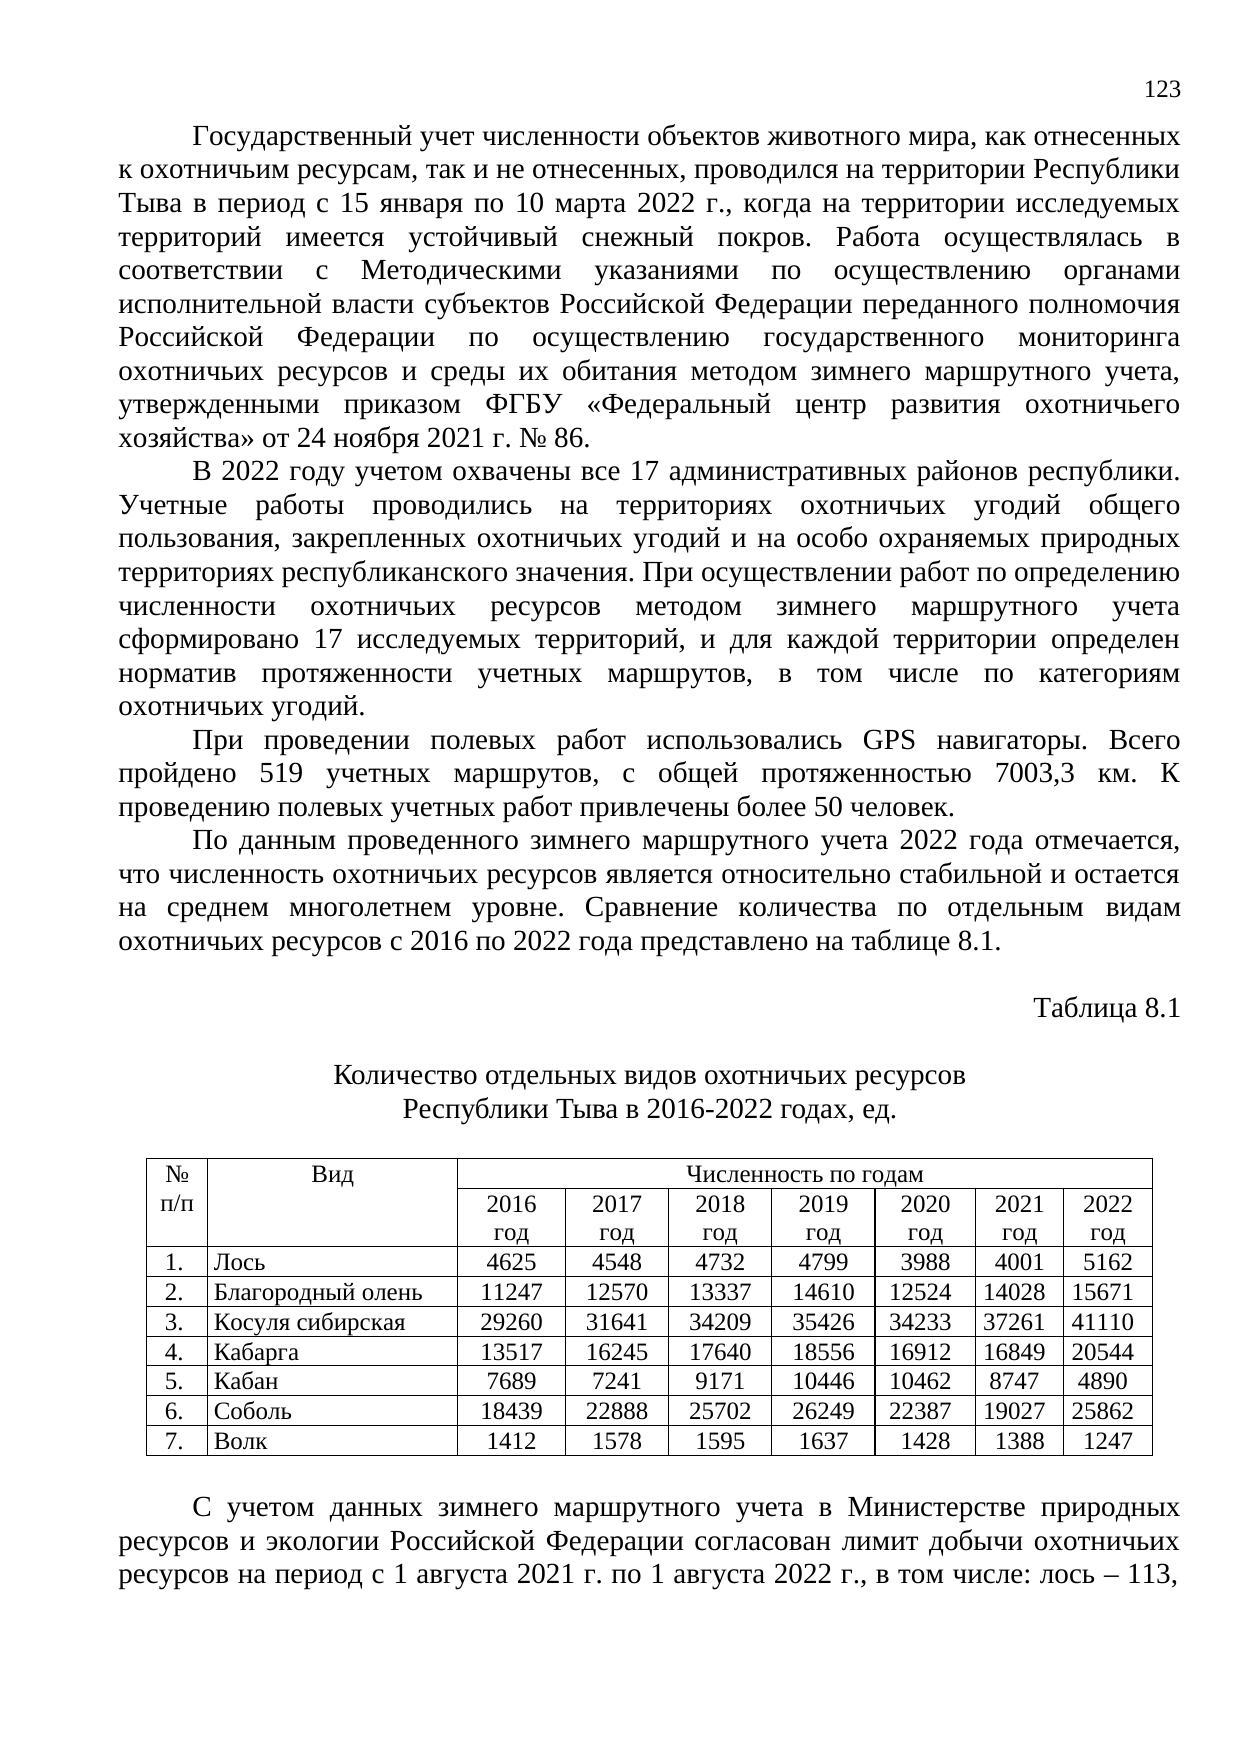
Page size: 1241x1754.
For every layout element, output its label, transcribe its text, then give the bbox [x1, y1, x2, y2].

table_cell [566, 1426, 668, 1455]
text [118, 1489, 1181, 1590]
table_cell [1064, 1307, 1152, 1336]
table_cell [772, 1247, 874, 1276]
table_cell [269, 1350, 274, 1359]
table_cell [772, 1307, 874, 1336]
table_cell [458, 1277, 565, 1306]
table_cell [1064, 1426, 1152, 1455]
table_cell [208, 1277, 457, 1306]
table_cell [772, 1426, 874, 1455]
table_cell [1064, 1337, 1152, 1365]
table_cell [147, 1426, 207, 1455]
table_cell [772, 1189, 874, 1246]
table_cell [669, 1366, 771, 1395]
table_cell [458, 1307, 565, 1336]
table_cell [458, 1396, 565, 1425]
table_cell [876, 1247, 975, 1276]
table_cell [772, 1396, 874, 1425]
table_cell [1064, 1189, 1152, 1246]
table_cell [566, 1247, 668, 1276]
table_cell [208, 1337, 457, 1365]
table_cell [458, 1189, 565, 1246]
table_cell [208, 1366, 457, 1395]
text Количество отдельных видов охотничьих ресурсов [118, 1057, 1181, 1091]
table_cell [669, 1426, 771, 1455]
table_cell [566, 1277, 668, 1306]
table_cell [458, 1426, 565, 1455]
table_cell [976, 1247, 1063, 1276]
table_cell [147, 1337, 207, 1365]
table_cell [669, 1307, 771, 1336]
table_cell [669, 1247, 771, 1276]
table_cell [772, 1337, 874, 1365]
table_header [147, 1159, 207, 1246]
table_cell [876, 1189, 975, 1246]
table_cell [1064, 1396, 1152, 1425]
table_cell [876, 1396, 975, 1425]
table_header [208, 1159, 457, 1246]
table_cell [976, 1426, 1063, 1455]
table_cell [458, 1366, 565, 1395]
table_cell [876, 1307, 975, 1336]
text Таблица 8.1 [118, 990, 1181, 1024]
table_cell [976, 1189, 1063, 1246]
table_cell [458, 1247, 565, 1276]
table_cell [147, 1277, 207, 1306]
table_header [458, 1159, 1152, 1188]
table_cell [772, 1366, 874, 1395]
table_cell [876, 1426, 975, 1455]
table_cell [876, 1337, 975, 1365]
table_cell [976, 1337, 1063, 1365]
text При проведении полевых работ использовались GPS навигаторы. Всего пройдено 519 учетных маршрутов, с общей протяженностью 7003,3 км. К проведению полевых учетных работ привлечены более 50 человек. [118, 722, 1181, 822]
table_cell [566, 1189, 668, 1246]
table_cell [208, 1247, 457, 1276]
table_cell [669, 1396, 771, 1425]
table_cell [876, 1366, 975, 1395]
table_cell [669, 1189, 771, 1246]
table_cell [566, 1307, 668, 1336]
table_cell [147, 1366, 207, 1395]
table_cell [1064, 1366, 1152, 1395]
text Государственный учет численности объектов животного мира, как отнесенных к охотничьим ресурсам, так и не отнесенных, проводился на территории Республики Тыва в период с 15 января по 10 марта 2022 г., когда на территории исследуемых территорий имеется устойчивый снежный покров. Работа осуществлялась в соответствии с Методическими указаниями по осуществлению органами исполнительной власти субъектов Российской Федерации переданного полномочия Российской Федерации по осуществлению государственного мониторинга охотничьих ресурсов и среды их обитания методом зимнего маршрутного учета, утвержденными приказом ФГБУ «Федеральный центр развития охотничьего хозяйства» от 24 ноября 2021 г. № 86. [118, 118, 1181, 453]
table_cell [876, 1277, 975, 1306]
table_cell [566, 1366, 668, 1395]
text В 2022 году учетом охвачены все 17 административных районов республики. Учетные работы проводились на территориях охотничьих угодий общего пользования, закрепленных охотничьих угодий и на особо охраняемых природных территориях республиканского значения. При осуществлении работ по определению численности охотничьих ресурсов методом зимнего маршрутного учета сформировано 17 исследуемых территорий, и для каждой территории определен норматив протяженности учетных маршрутов, в том числе по категориям охотничьих угодий. [118, 453, 1181, 722]
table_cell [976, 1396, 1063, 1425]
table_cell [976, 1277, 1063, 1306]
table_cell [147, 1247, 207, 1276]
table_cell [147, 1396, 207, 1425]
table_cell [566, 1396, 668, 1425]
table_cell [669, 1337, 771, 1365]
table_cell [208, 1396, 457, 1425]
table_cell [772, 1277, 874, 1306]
text Республики Тыва в 2016-2022 годах, ед. [118, 1091, 1181, 1124]
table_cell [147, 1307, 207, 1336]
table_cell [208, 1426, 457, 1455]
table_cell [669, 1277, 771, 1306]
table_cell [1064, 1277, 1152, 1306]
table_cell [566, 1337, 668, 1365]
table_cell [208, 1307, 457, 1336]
text По данным проведенного зимнего маршрутного учета 2022 года отмечается, что численность охотничьих ресурсов является относительно стабильной и остается на среднем многолетнем уровне. Сравнение количества по отдельным видам охотничьих ресурсов с 2016 по 2022 года представлено на таблице 8.1. [118, 822, 1181, 957]
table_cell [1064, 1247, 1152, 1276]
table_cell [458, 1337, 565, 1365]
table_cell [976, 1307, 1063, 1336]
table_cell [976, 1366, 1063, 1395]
